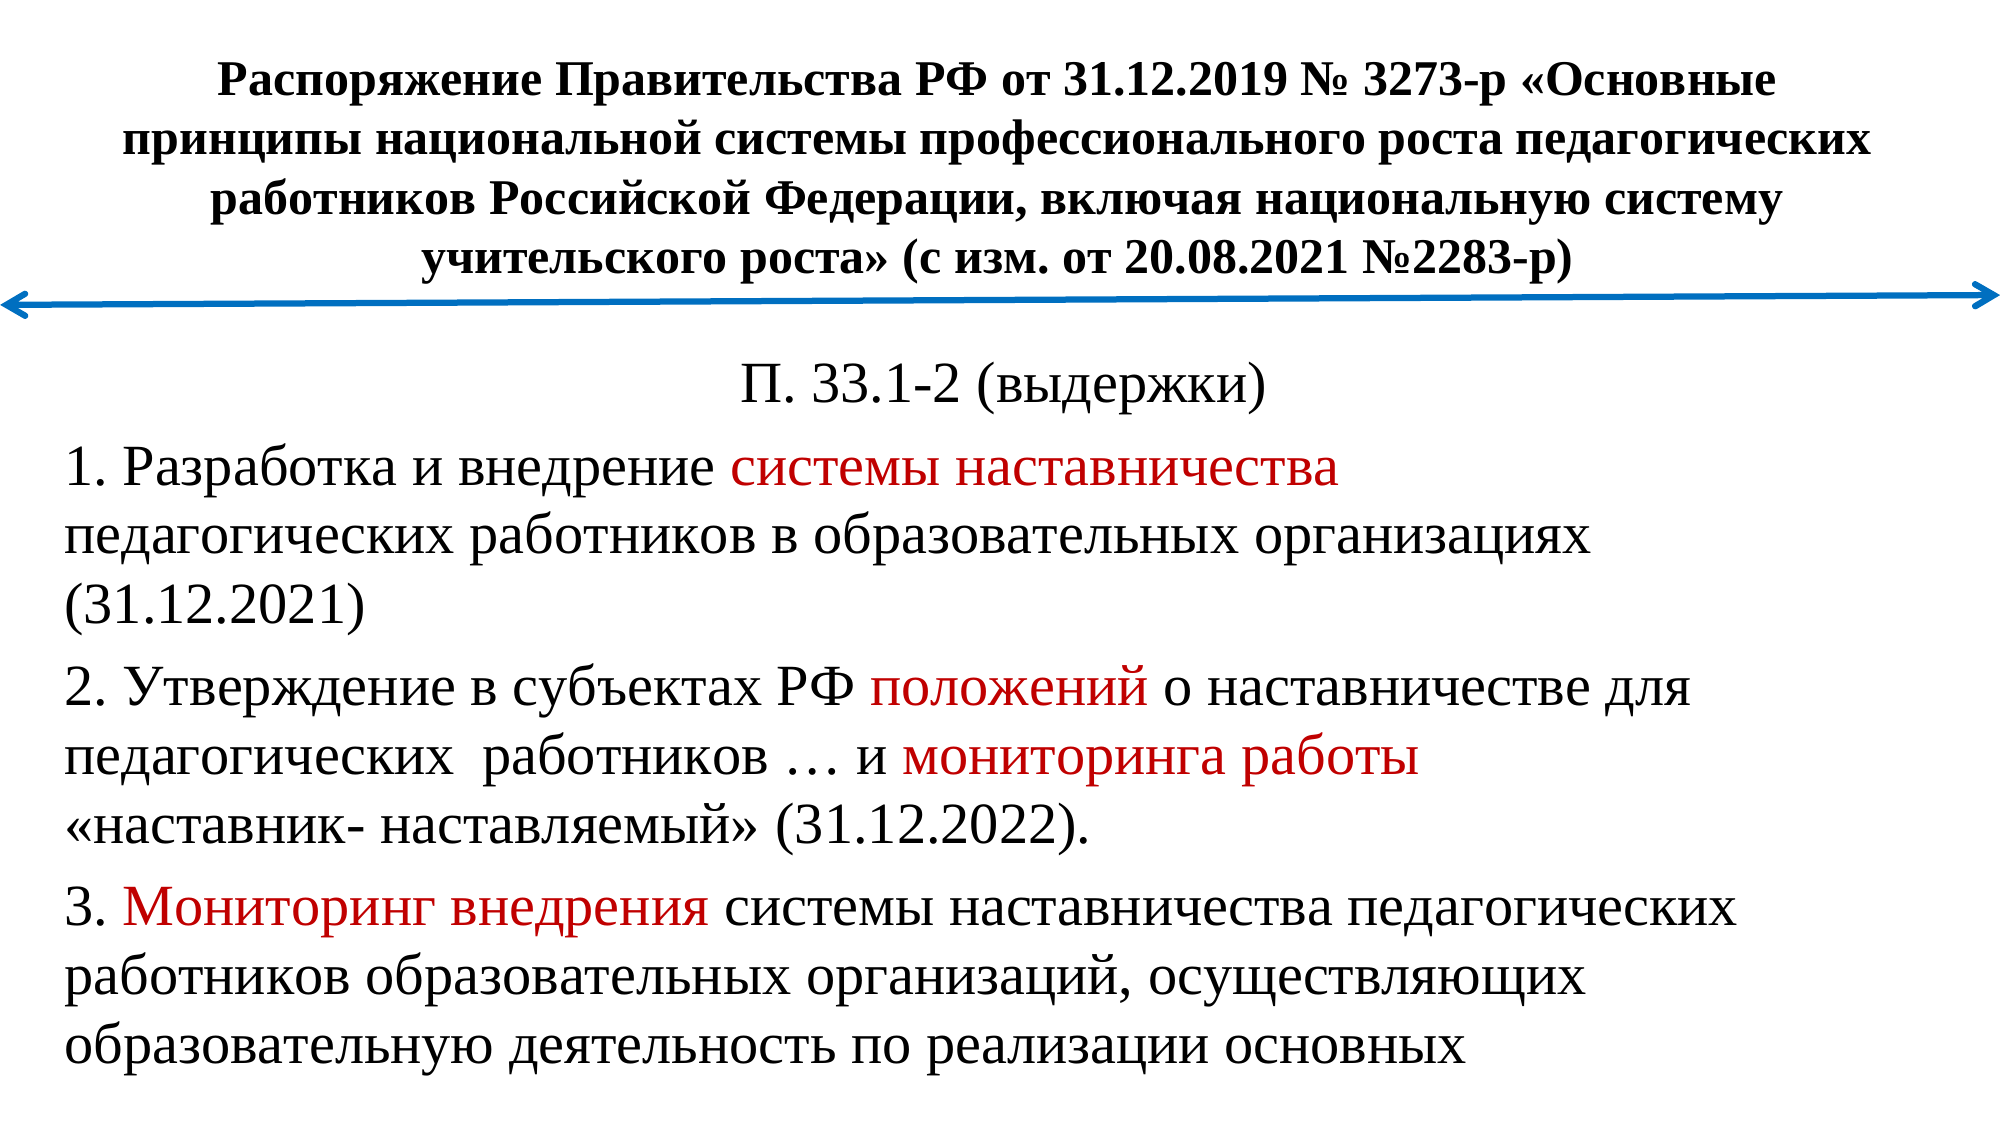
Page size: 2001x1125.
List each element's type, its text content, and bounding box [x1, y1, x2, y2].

text Распоряжение Правительства РФ от 31.12.2019 № 3273-р «Основные принципы национальной системы профессионального роста педагогических работников Российской Федерации, включая национальную систему учительского роста» (с изм. от 20.08.2021 №2283-р) [93, 49, 1902, 284]
text П. 33.1-2 (выдержки) [740, 348, 2000, 415]
list Утверждение в субъектах РФ положений о наставничестве для педагогических работников … и мониторинга работы «наставник- наставляемый» (31.12.2022). [64, 651, 1733, 856]
list Разработка и внедрение системы наставничества педагогических работников в образовательных организациях (31.12.2021) [64, 430, 1742, 636]
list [64, 871, 1909, 1076]
